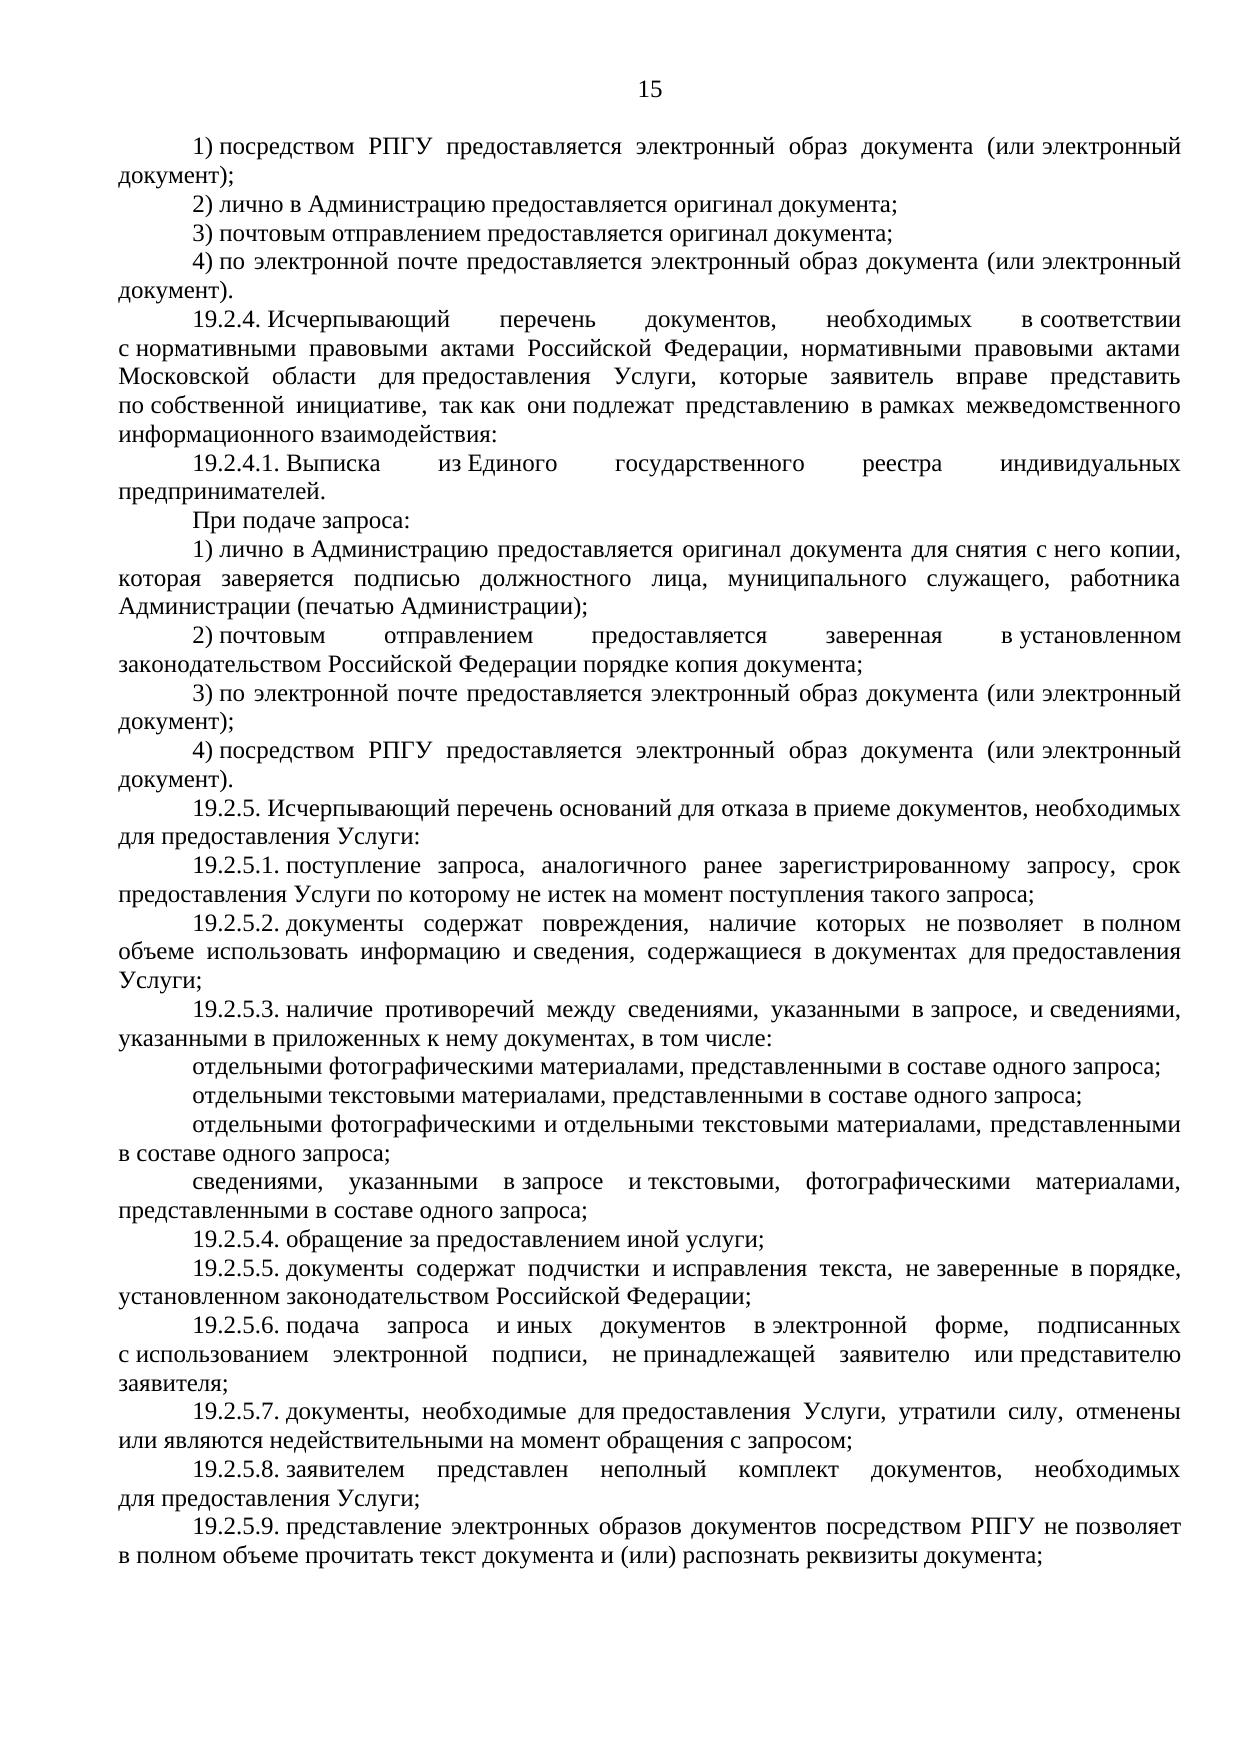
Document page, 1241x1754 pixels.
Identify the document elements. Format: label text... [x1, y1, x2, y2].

text 19.2.5.4. обращение за предоставлением иной услуги; [118, 1224, 1181, 1253]
text 3) по электронной почте предоставляется электронный образ документа (или электронный документ); [118, 678, 1181, 735]
text 19.2.5.5. документы содержат подчистки и исправления текста, не заверенные в порядке, установленном законодательством Российской Федерации; [118, 1253, 1181, 1310]
text 19.2.5.3. наличие противоречий между сведениями, указанными в запросе, и сведениями, указанными в приложенных к нему документах, в том числе: [118, 994, 1181, 1051]
text 4) по электронной почте предоставляется электронный образ документа (или электронный документ). [118, 246, 1181, 304]
text 3) почтовым отправлением предоставляется оригинал документа; [118, 218, 1181, 246]
text 4) посредством РПГУ предоставляется электронный образ документа (или электронный документ). [118, 735, 1181, 793]
text 19.2.5.7. документы, необходимые для предоставления Услуги, утратили силу, отменены или являются недействительными на момент обращения с запросом; [118, 1396, 1181, 1454]
text отдельными текстовыми материалами, представленными в составе одного запроса; [118, 1080, 1181, 1109]
text сведениями, указанными в запросе и текстовыми, фотографическими материалами, представленными в составе одного запроса; [118, 1166, 1181, 1224]
text 19.2.5.9. представление электронных образов документов посредством РПГУ не позволяет в полном объеме прочитать текст документа и (или) распознать реквизиты документа; [118, 1511, 1181, 1569]
text 2) почтовым отправлением предоставляется заверенная в установленном законодательством Российской Федерации порядке копия документа; [118, 620, 1181, 678]
text 1) посредством РПГУ предоставляется электронный образ документа (или электронный документ); [118, 131, 1181, 189]
text отдельными фотографическими и отдельными текстовыми материалами, представленными в составе одного запроса; [118, 1109, 1181, 1166]
text 1) лично в Администрацию предоставляется оригинал документа для снятия с него копии, которая заверяется подписью должностного лица, муниципального служащего, работника Администрации (печатью Администрации); [118, 534, 1181, 620]
text 19.2.5.2. документы содержат повреждения, наличие которых не позволяет в полном объеме использовать информацию и сведения, содержащиеся в документах для предоставления Услуги; [118, 908, 1181, 994]
text 19.2.5.6. подача запроса и иных документов в электронной форме, подписанных с использованием электронной подписи, не принадлежащей заявителю или представителю заявителя; [118, 1310, 1181, 1396]
text отдельными фотографическими материалами, представленными в составе одного запроса; [118, 1051, 1181, 1080]
text 19.2.5. Исчерпывающий перечень оснований для отказа в приеме документов, необходимых для предоставления Услуги: [118, 793, 1181, 850]
text 19.2.5.1. поступление запроса, аналогичного ранее зарегистрированному запросу, срок предоставления Услуги по которому не истек на момент поступления такого запроса; [118, 850, 1181, 908]
text 2) лично в Администрацию предоставляется оригинал документа; [118, 189, 1181, 218]
text 19.2.4.1. Выписка из Единого государственного реестра индивидуальных предпринимателей. [118, 448, 1181, 505]
text 19.2.5.8. заявителем представлен неполный комплект документов, необходимых для предоставления Услуги; [118, 1454, 1181, 1511]
text 19.2.4. Исчерпывающий перечень документов, необходимых в соответствии с нормативными правовыми актами Российской Федерации, нормативными правовыми актами Московской области для предоставления Услуги, которые заявитель вправе представить по собственной инициативе, так как они подлежат представлению в рамках межведомственного информационного взаимодействия: [118, 304, 1181, 448]
text При подаче запроса: [118, 505, 1181, 534]
